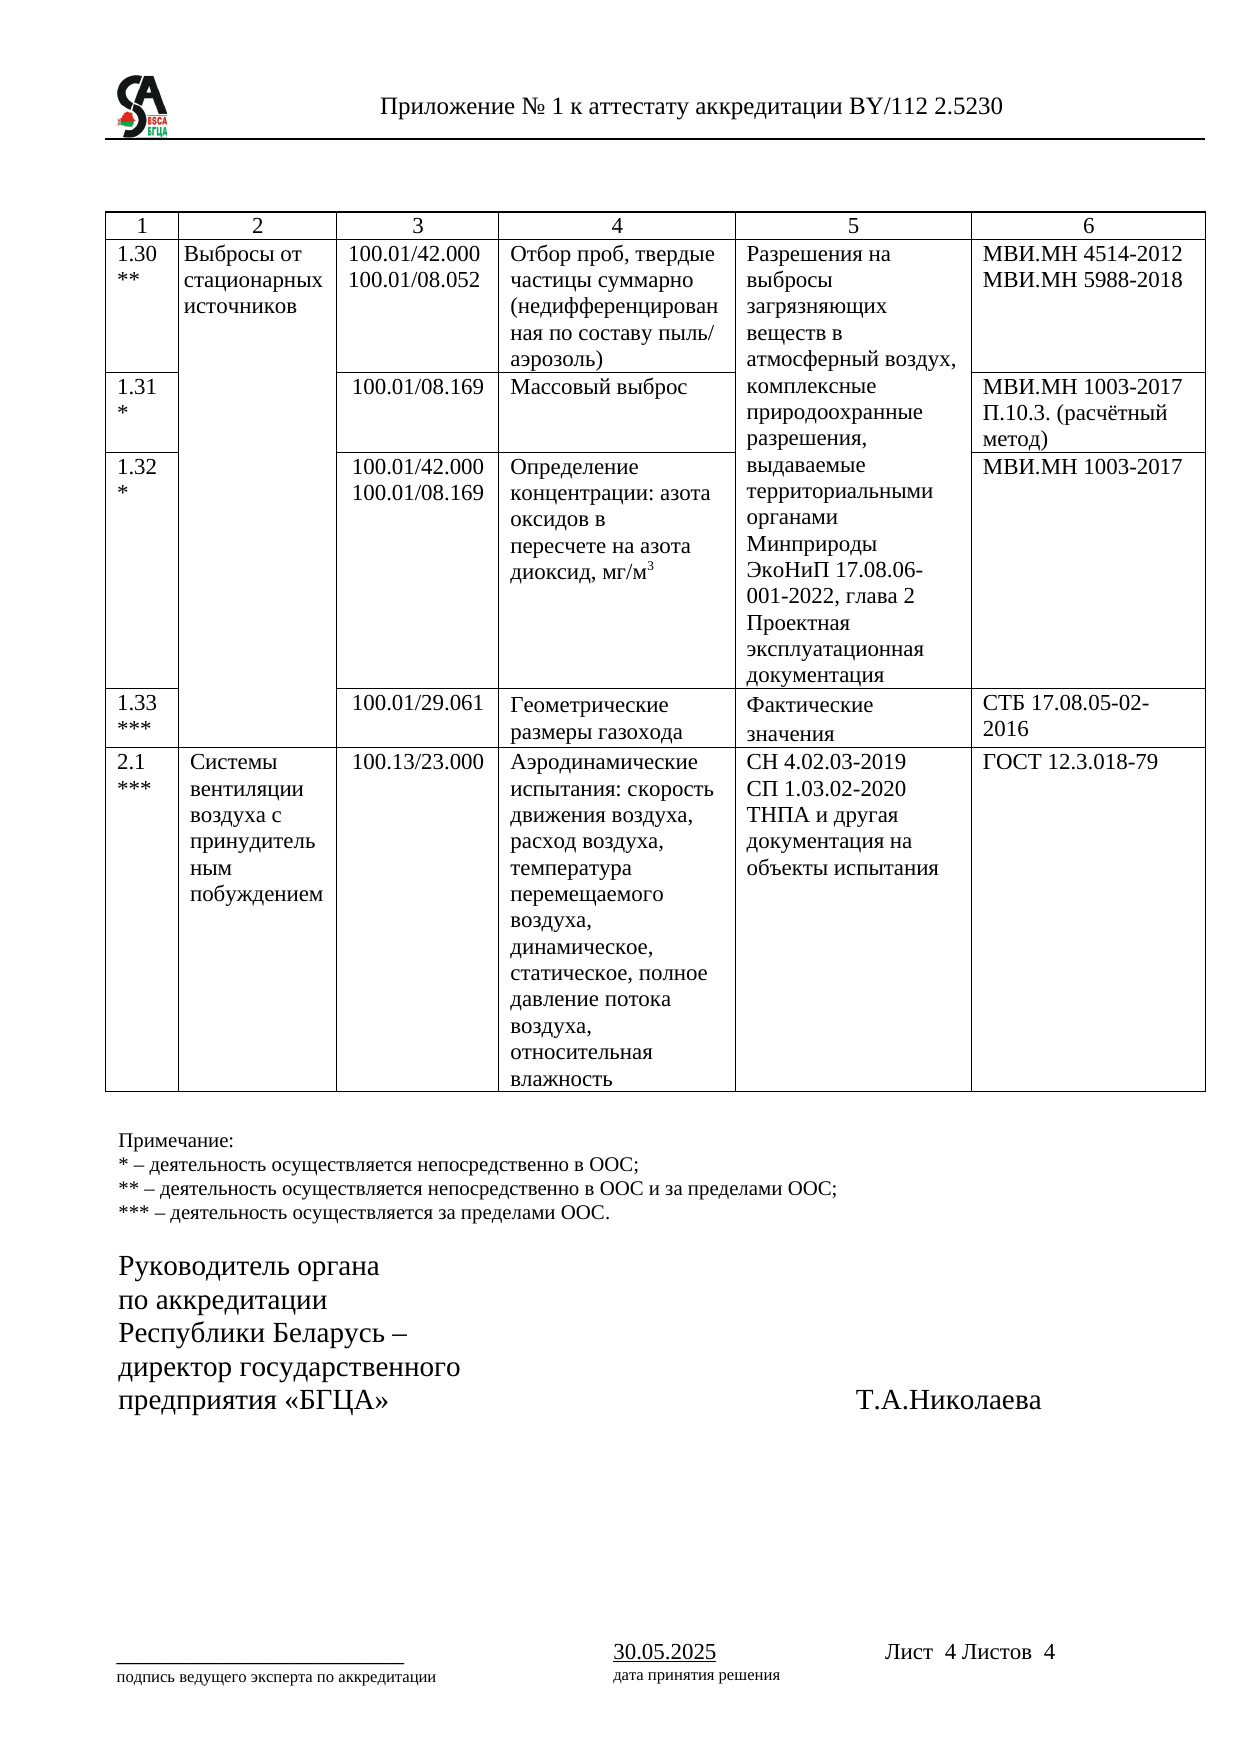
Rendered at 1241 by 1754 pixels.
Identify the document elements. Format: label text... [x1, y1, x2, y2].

text по аккредитации [118, 1282, 1181, 1315]
table_cell Определение концентрации: азота оксидов в пересчете на азота диоксид, мг/м3 [499, 453, 735, 688]
table_cell Массовый выброс [499, 373, 735, 452]
picture [116, 73, 168, 138]
table_cell СН 4.02.03-2019 СП 1.03.02-2020 ТНПА и другая документация на объекты испытания [736, 748, 971, 1091]
table_cell Выбросы от стационарных источников [179, 240, 336, 747]
table_cell Фактические значения [736, 689, 971, 747]
table_cell Отбор проб, твердые частицы суммарно (недифференцированная по составу пыль/ аэрозоль) [499, 240, 735, 372]
table_cell МВИ.МН 1003-2017 [972, 453, 1205, 688]
table_cell 100.01/29.061 [337, 689, 498, 747]
text предприятия «БГЦА» Т.А.Николаева [118, 1382, 1181, 1416]
text Республики Беларусь – [118, 1315, 1181, 1349]
text Руководитель органа [118, 1248, 1181, 1282]
table_cell 1.31* [106, 373, 178, 452]
text * – деятельность осуществляется непосредственно в ООС; [118, 1152, 1181, 1176]
table_header 3 [337, 213, 498, 239]
table_cell 2.1 *** [106, 748, 178, 1091]
text ** – деятельность осуществляется непосредственно в ООС и за пределами ООС; [118, 1176, 1181, 1200]
table_cell 100.01/42.000 100.01/08.169 [337, 453, 498, 688]
table_cell МВИ.МН 1003-2017 П.10.3. (расчётный метод) [972, 373, 1205, 452]
table_cell 1.32* [106, 453, 178, 688]
text Примечание: [118, 1128, 1181, 1152]
table_cell 100.01/08.169 [337, 373, 498, 452]
table_cell 1.33*** [106, 689, 178, 747]
table_cell Геометрические размеры газохода [499, 689, 735, 747]
text директор государственного [118, 1349, 1181, 1382]
table_cell 100.01/42.000 100.01/08.052 [337, 240, 498, 372]
table_header 6 [972, 213, 1205, 239]
table_cell Разрешения на выбросы загрязняющих веществ в атмосферный воздух, комплексные природоохранные разрешения, выдаваемые территориальными органами Минприроды ЭкоНиП 17.08.06-001-2022, глава 2 Проектная эксплуатационная документация [736, 240, 971, 688]
table_header 5 [736, 213, 971, 239]
table_cell Системы вентиляции воздуха с принудительным побуждением [179, 748, 336, 1091]
table_cell Аэродинамические испытания: скорость движения воздуха, расход воздуха, температура перемещаемого воздуха, динамическое, статическое, полное давление потока воздуха, относительная влажность [499, 748, 735, 1091]
table_cell 1.30** [106, 240, 178, 372]
text *** – деятельность осуществляется за пределами ООС. [118, 1200, 1181, 1224]
table_header 4 [499, 213, 735, 239]
table_cell СТБ 17.08.05-02-2016 [972, 689, 1205, 747]
table_cell МВИ.МН 4514-2012 МВИ.МН 5988-2018 [972, 240, 1205, 372]
table_cell ГОСТ 12.3.018-79 [972, 748, 1205, 1091]
table_cell 100.13/23.000 [337, 748, 498, 1091]
